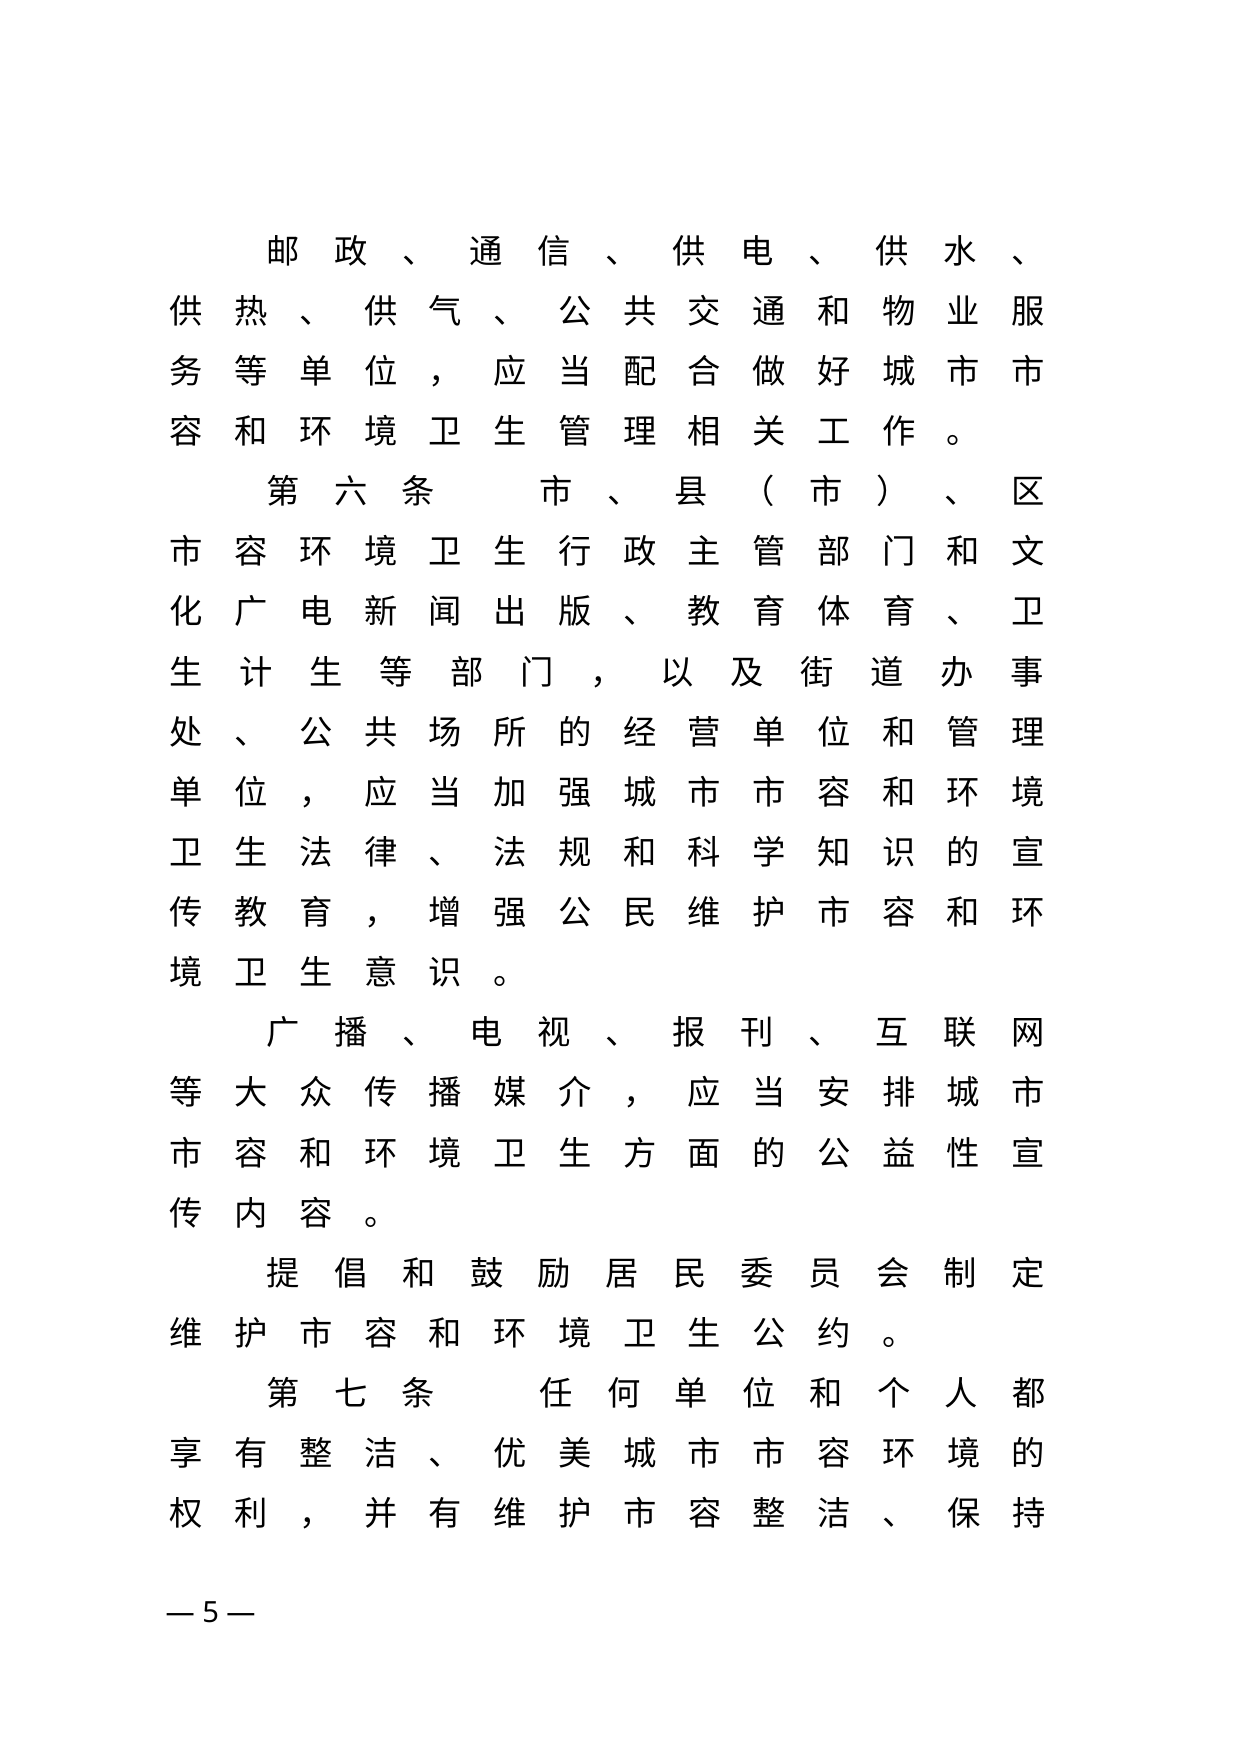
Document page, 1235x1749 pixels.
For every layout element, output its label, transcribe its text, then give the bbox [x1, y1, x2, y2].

text 邮政、通信、供电、供水、供热、供气、公共交通和物业服务等单位，应当配合做好城市市容和环境卫生管理相关工作。 [169, 219, 1077, 459]
text 第六条 市、县（市）、区市容环境卫生行政主管部门和文化广电新闻出版、教育体育、卫生计生等部门，以及街道办事处、公共场所的经营单位和管理单位，应当加强城市市容和环境卫生法律、法规和科学知识的宣传教育，增强公民维护市容和环境卫生意识。 [169, 459, 1077, 1000]
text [169, 1361, 1077, 1541]
text 提倡和鼓励居民委员会制定维护市容和环境卫生公约。 [169, 1241, 1077, 1361]
text 广播、电视、报刊、互联网等大众传播媒介，应当安排城市市容和环境卫生方面的公益性宣传内容。 [169, 1000, 1077, 1241]
